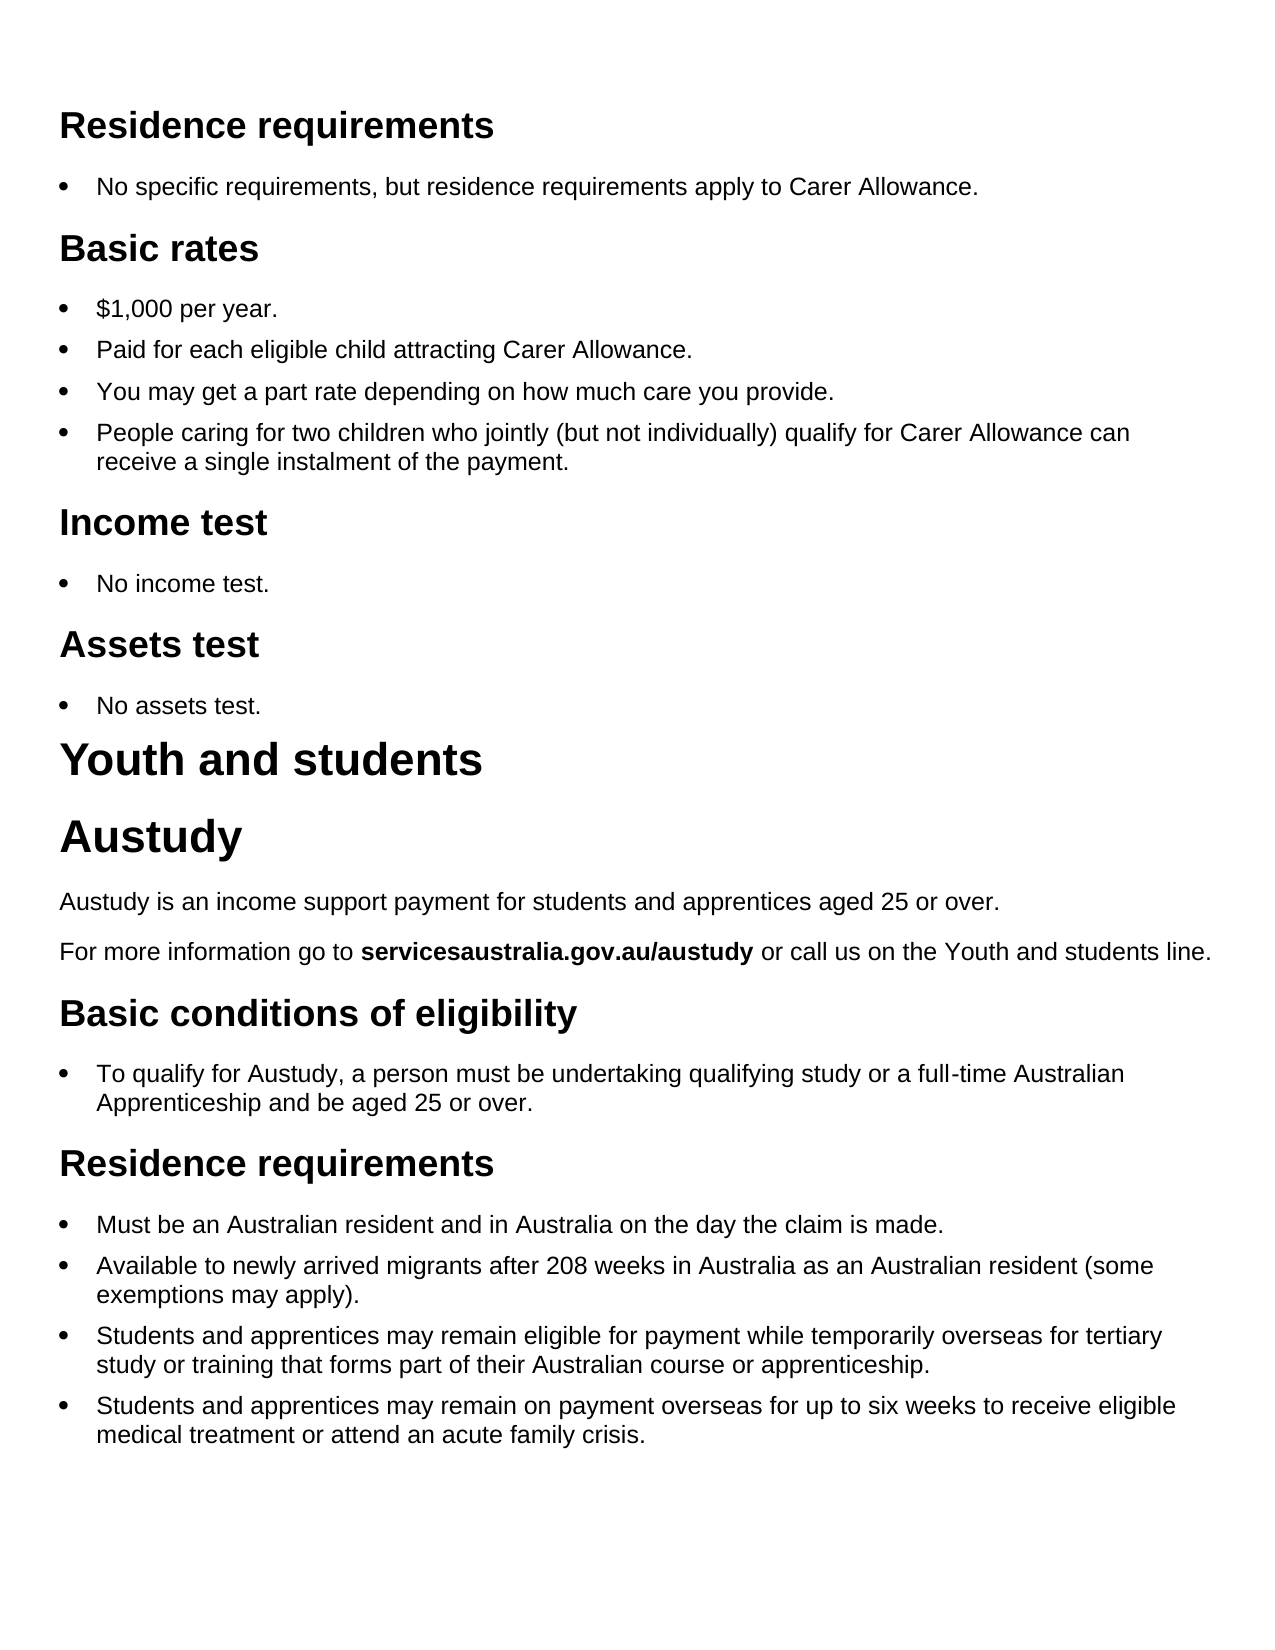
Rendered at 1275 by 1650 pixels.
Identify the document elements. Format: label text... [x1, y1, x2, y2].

subtitle Income test [59, 501, 1216, 544]
list $1,000 per year. [59, 294, 1216, 323]
list Paid for each eligible child attracting Carer Allowance. [59, 335, 1216, 364]
subtitle Residence requirements [59, 104, 1216, 147]
text For more information go to servicesaustralia.gov.au/austudy or call us on the Youth and students line. [59, 937, 1216, 966]
list No specific requirements, but residence requirements apply to Carer Allowance. [59, 172, 1216, 201]
subtitle Basic rates [59, 226, 1216, 269]
list To qualify for Austudy, a person must be undertaking qualifying study or a full-time Australian Apprenticeship and be aged 25 or over. [59, 1059, 1216, 1116]
list No income test. [59, 569, 1216, 597]
text Austudy is an income support payment for students and apprentices aged 25 or over. [59, 887, 1216, 916]
subtitle Youth and students [59, 732, 1216, 785]
list Students and apprentices may remain eligible for payment while temporarily overseas for tertiary study or training that forms part of their Australian course or apprenticeship. [59, 1321, 1216, 1379]
subtitle Assets test [59, 622, 1216, 666]
subtitle Austudy [59, 810, 1216, 862]
list Available to newly arrived migrants after 208 weeks in Australia as an Australian resident (some exemptions may apply). [59, 1251, 1216, 1308]
list Students and apprentices may remain on payment overseas for up to six weeks to receive eligible medical treatment or attend an acute family crisis. [59, 1391, 1216, 1449]
subtitle Basic conditions of eligibility [59, 991, 1216, 1034]
list No assets test. [59, 691, 1216, 719]
list Must be an Australian resident and in Australia on the day the claim is made. [59, 1209, 1216, 1238]
list You may get a part rate depending on how much care you provide. [59, 377, 1216, 405]
subtitle Residence requirements [59, 1141, 1216, 1184]
list People caring for two children who jointly (but not individually) qualify for Carer Allowance can receive a single instalment of the payment. [59, 418, 1216, 476]
